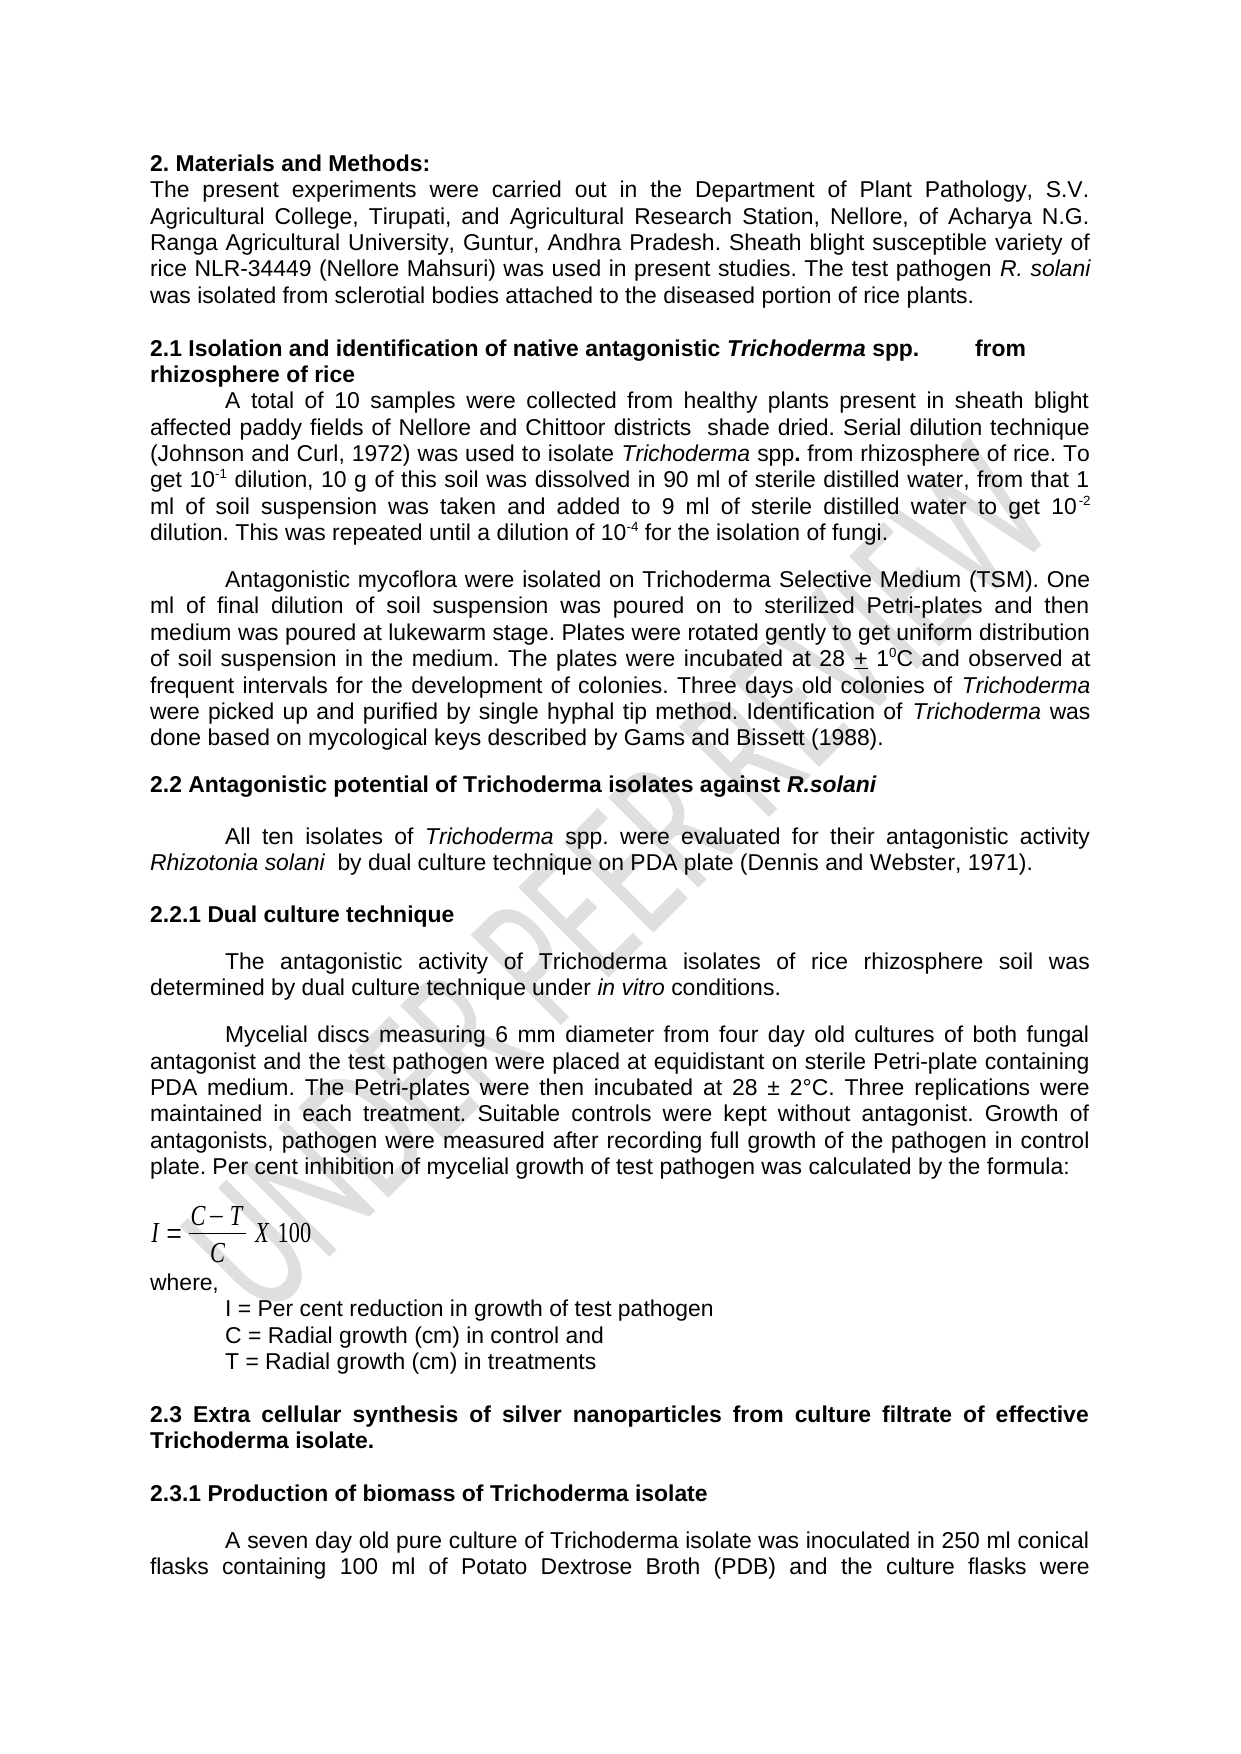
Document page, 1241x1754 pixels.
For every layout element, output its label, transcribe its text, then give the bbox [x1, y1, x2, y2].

text 2.3 Extra cellular synthesis of silver nanoparticles from culture filtrate of effective Trichoderma isolate. [150, 1401, 1090, 1453]
text 2.3.1 Production of biomass of Trichoderma isolate [150, 1480, 1090, 1506]
text 2.1 Isolation and identification of native antagonistic Trichoderma spp. from rhizosphere of rice [150, 334, 1090, 387]
text Antagonistic mycoflora were isolated on Trichoderma Selective Medium (TSM). One ml of final dilution of soil suspension was poured on to sterilized Petri-plates and then medium was poured at lukewarm stage. Plates were rotated gently to get uniform distribution of soil suspension in the medium. The plates were incubated at 28 + 10C and observed at frequent intervals for the development of colonies. Three days old colonies of Trichoderma were picked up and purified by single hyphal tip method. Identification of Trichoderma was done based on mycological keys described by Gams and Bissett (1988). [150, 566, 1090, 751]
text Mycelial discs measuring 6 mm diameter from four day old cultures of both fungal antagonist and the test pathogen were placed at equidistant on sterile Petri-plate containing PDA medium. The Petri-plates were then incubated at 28 ± 2°C. Three replications were maintained in each treatment. Suitable controls were kept without antagonist. Growth of antagonists, pathogen were measured after recording full growth of the pathogen in control plate. Per cent inhibition of mycelial growth of test pathogen was calculated by the formula: [150, 1021, 1090, 1179]
text The present experiments were carried out in the Department of Plant Pathology, S.V. Agricultural College, Tirupati, and Agricultural Research Station, Nellore, of Acharya N.G. Ranga Agricultural University, Guntur, Andhra Pradesh. Sheath blight susceptible variety of rice NLR-34449 (Nellore Mahsuri) was used in present studies. The test pathogen R. solani was isolated from sclerotial bodies attached to the diseased portion of rice plants. [150, 176, 1090, 308]
text The antagonistic activity of Trichoderma isolates of rice rhizosphere soil was determined by dual culture technique under in vitro conditions. [150, 948, 1090, 1000]
text 2. Materials and Methods: [150, 150, 1090, 176]
text I = Per cent reduction in growth of test pathogen [150, 1295, 1090, 1322]
text All ten isolates of Trichoderma spp. were evaluated for their antagonistic activity Rhizotonia solani by dual culture technique on PDA plate (Dennis and Webster, 1971). [150, 823, 1090, 876]
text 2.2 Antagonistic potential of Trichoderma isolates against R.solani [150, 771, 1090, 798]
text where, [150, 1269, 1090, 1295]
text A total of 10 samples were collected from healthy plants present in sheath blight affected paddy fields of Nellore and Chittoor districts shade dried. Serial dilution technique (Johnson and Curl, 1972) was used to isolate Trichoderma spp. from rhizosphere of rice. To get 10-1 dilution, 10 g of this soil was dissolved in 90 ml of sterile distilled water, from that 1 ml of soil suspension was taken and added to 9 ml of sterile distilled water to get 10-2 dilution. This was repeated until a dilution of 10-4 for the isolation of fungi. [150, 387, 1090, 545]
text C = Radial growth (cm) in control and [150, 1322, 1090, 1348]
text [150, 1527, 1090, 1580]
text T = Radial growth (cm) in treatments [150, 1348, 1090, 1374]
text 2.2.1 Dual culture technique [150, 901, 1090, 927]
